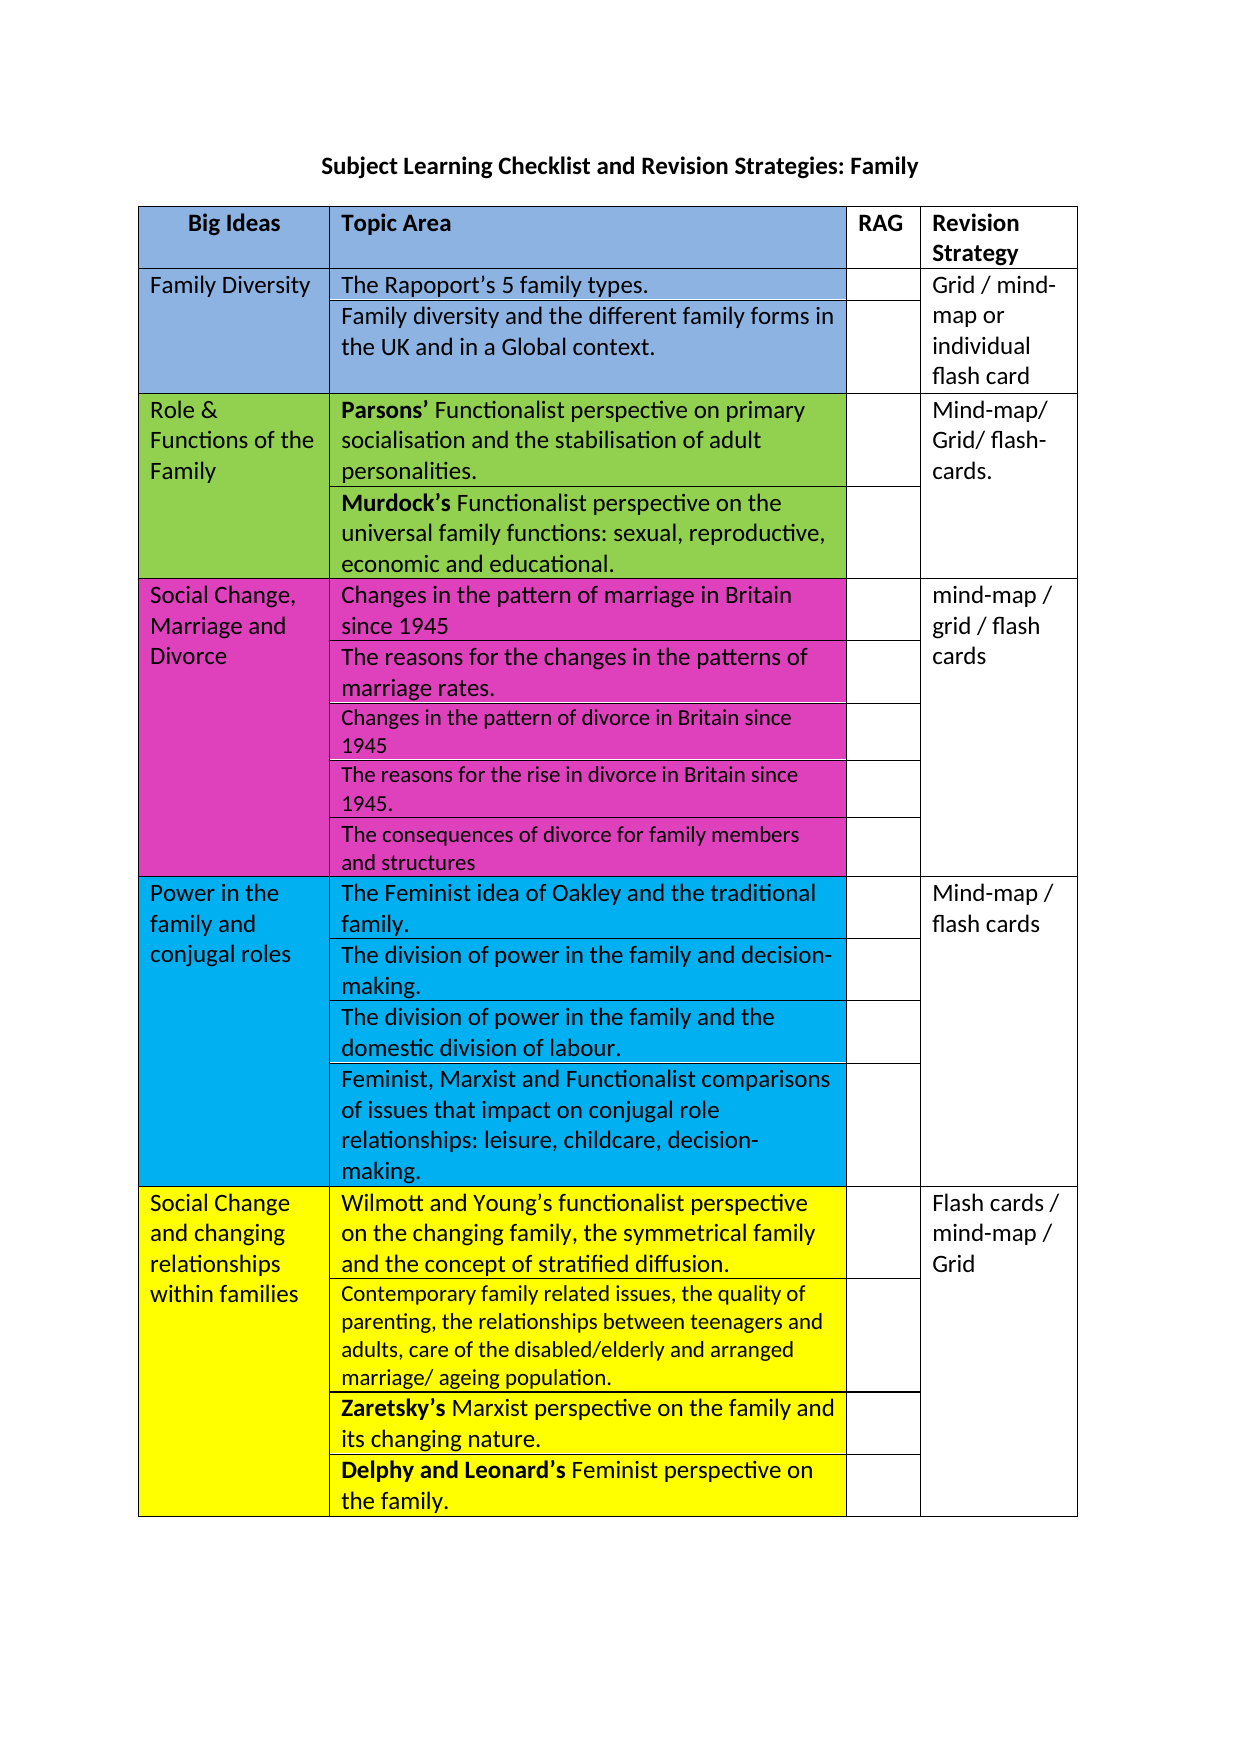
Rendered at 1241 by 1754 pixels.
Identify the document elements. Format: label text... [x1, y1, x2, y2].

table_cell [847, 818, 920, 876]
table_cell [847, 579, 920, 640]
table_cell The Feminist idea of Oakley and the traditional family. [330, 877, 846, 938]
table_cell The reasons for the rise in divorce in Britain since 1945. [330, 761, 846, 817]
table_cell The consequences of divorce for family members and structures [330, 818, 846, 876]
table_cell [847, 761, 920, 817]
table_cell Role & Functions of the Family [139, 394, 329, 578]
table_cell The division of power in the family and decision-making. [330, 939, 846, 1000]
table_cell Mind-map/ Grid/ flash-cards. [921, 394, 1077, 578]
table_cell [847, 1187, 920, 1278]
table_cell Delphy and Leonard’s Feminist perspective on the family. [330, 1455, 846, 1516]
table_cell Family diversity and the different family forms in the UK and in a Global context. [330, 301, 846, 393]
table_cell The division of power in the family and the domestic division of labour. [330, 1001, 846, 1062]
table_cell Feminist, Marxist and Functionalist comparisons of issues that impact on conjugal role relationships: leisure, childcare, decision-making. [330, 1064, 846, 1186]
table_cell [847, 877, 920, 938]
table_cell Mind-map / flash cards [921, 877, 1077, 1186]
table_cell Flash cards / mind-map / Grid [921, 1187, 1077, 1516]
table_cell mind-map / grid / flash cards [921, 579, 1077, 876]
table_cell Murdock’s Functionalist perspective on the universal family functions: sexual, reproductive, economic and educational. [330, 487, 846, 578]
table_cell [847, 1455, 920, 1516]
table_cell Social Change, Marriage and Divorce [139, 579, 329, 876]
table_cell [847, 269, 920, 299]
table_cell [847, 487, 920, 578]
table_cell [847, 939, 920, 1000]
table_cell [847, 641, 920, 702]
table_header Revision Strategy [921, 207, 1077, 268]
table_cell The reasons for the changes in the patterns of marriage rates. [330, 641, 846, 702]
table_cell Wilmott and Young’s functionalist perspective on the changing family, the symmetrical family and the concept of stratified diffusion. [330, 1187, 846, 1278]
table_header Topic Area [330, 207, 846, 268]
table_cell Social Change and changing relationships within families [139, 1187, 329, 1516]
table_header RAG [847, 207, 920, 268]
text Subject Learning Checklist and Revision Strategies: Family [150, 150, 1090, 181]
table_cell Changes in the pattern of divorce in Britain since 1945 [330, 704, 846, 759]
table_cell [847, 301, 920, 393]
table_cell [847, 1393, 920, 1453]
table_cell Zaretsky’s Marxist perspective on the family and its changing nature. [330, 1393, 846, 1453]
table_cell Family Diversity [139, 269, 329, 393]
table_cell Grid / mind-map or individual flash card [921, 269, 1077, 393]
table_cell Power in the family and conjugal roles [139, 877, 329, 1186]
table_header Big Ideas [139, 207, 329, 268]
table_cell [847, 1001, 920, 1062]
table_cell Changes in the pattern of marriage in Britain since 1945 [330, 579, 846, 640]
table_cell [847, 394, 920, 486]
table_cell Contemporary family related issues, the quality of parenting, the relationships between teenagers and adults, care of the disabled/elderly and arranged marriage/ ageing population. [330, 1279, 846, 1391]
table_cell [847, 704, 920, 759]
table_cell Parsons’ Functionalist perspective on primary socialisation and the stabilisation of adult personalities. [330, 394, 846, 486]
table_cell [847, 1064, 920, 1186]
table_cell [847, 1279, 920, 1391]
table_cell The Rapoport’s 5 family types. [330, 269, 846, 299]
